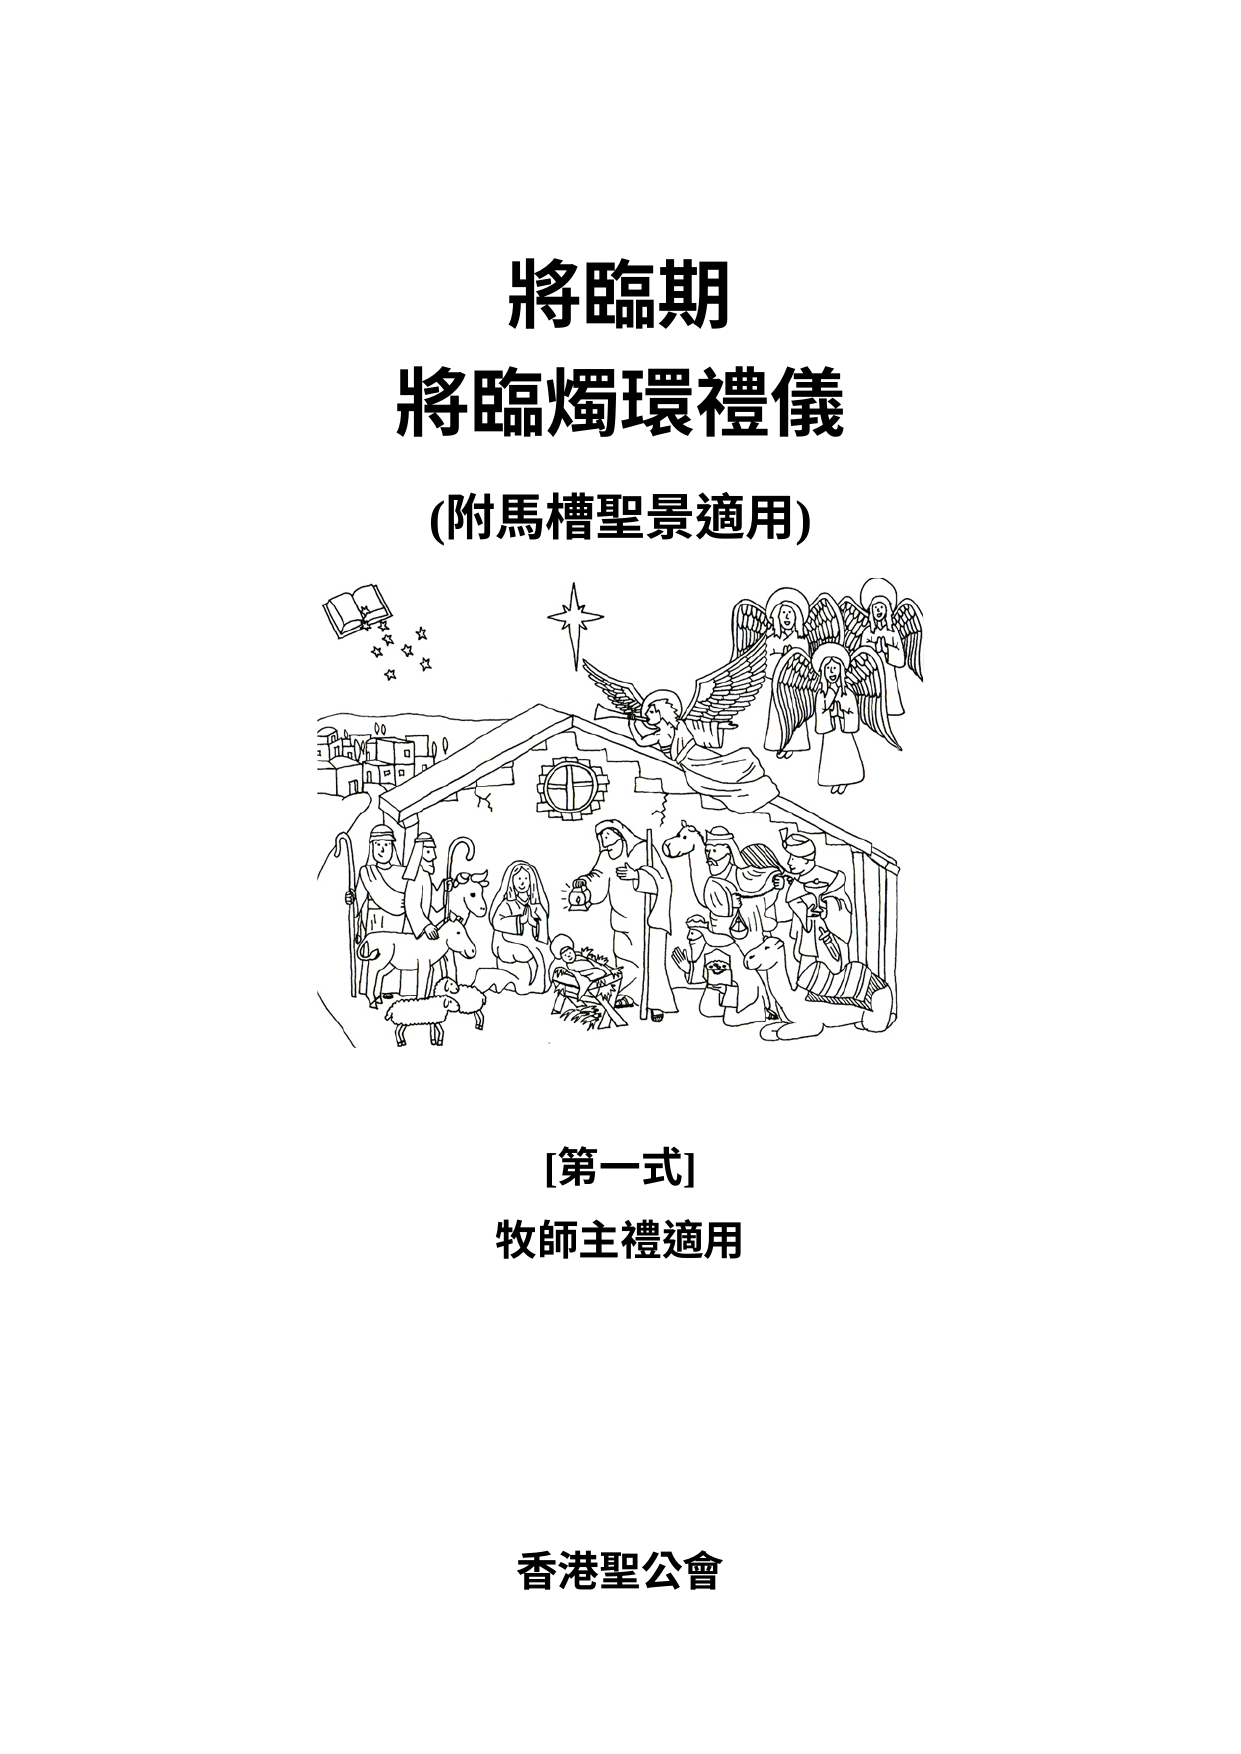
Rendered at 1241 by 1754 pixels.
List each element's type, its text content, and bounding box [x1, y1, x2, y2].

text 牧師主禮適用 [120, 1207, 1120, 1267]
text (附馬槽聖景適用) [120, 477, 1120, 550]
picture [317, 578, 924, 1048]
text [第一式] [120, 1134, 1120, 1194]
text 將臨燭環禮儀 [120, 344, 1120, 452]
text 將臨期 [120, 235, 1120, 344]
text 香港聖公會 [120, 1538, 1120, 1599]
